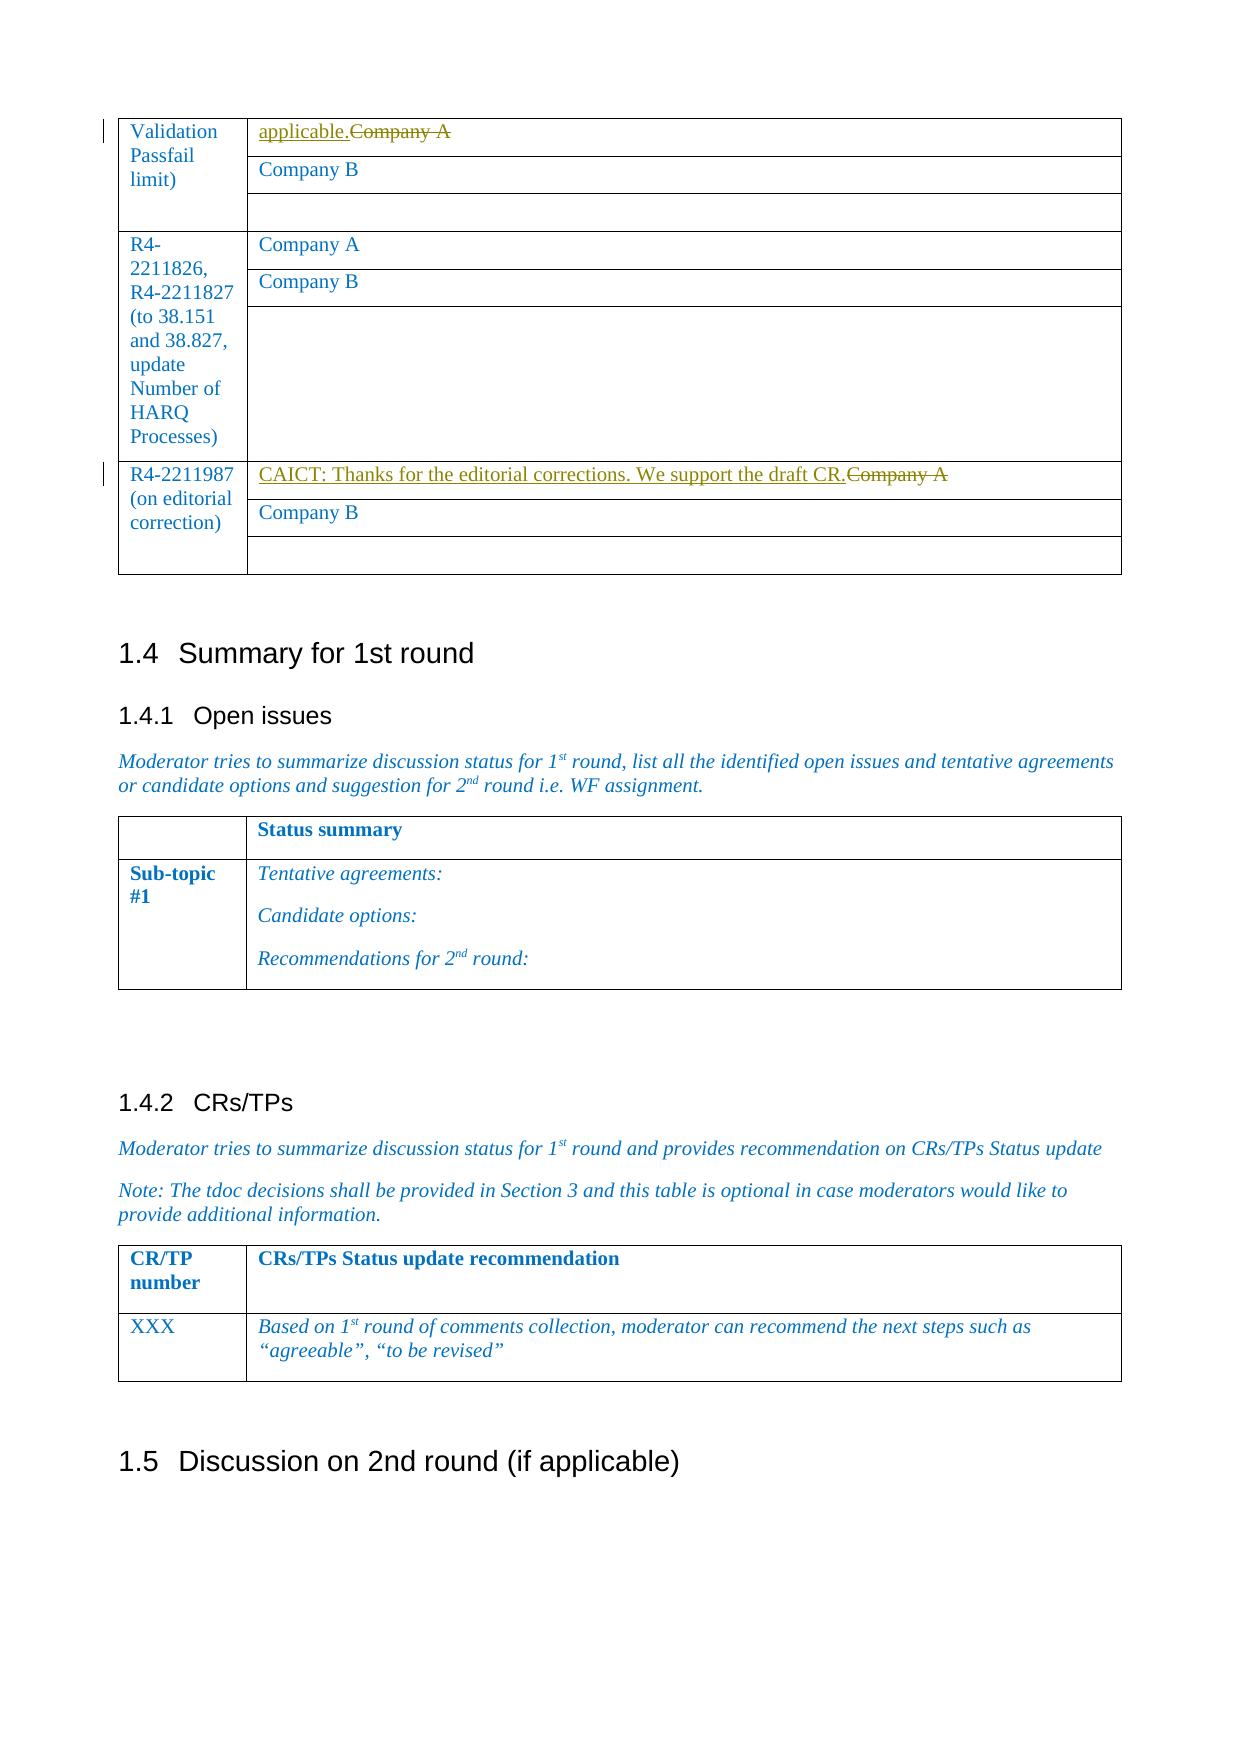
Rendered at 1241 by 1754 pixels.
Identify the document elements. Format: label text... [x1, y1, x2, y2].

text Moderator tries to summarize discussion status for 1st round, list all the identified open issues and tentative agreements or candidate options and suggestion for 2nd round i.e. WF assignment. [118, 749, 1122, 797]
table_cell XXX [119, 1314, 246, 1381]
subtitle CRs/TPs [118, 1088, 1122, 1117]
table_cell R4-2211987 (on editorial correction) [119, 462, 247, 574]
table_cell R4-2211826, R4-2211827 (to 38.151 and 38.827, update Number of HARQ Processes) [119, 232, 247, 461]
table_cell Company A [248, 232, 1121, 268]
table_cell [119, 119, 247, 231]
table_cell [248, 119, 1121, 156]
text Note: The tdoc decisions shall be provided in Section 3 and this table is optional in case moderators would like to provide additional information. [118, 1178, 1122, 1226]
table_cell [248, 307, 1121, 461]
table_cell [248, 462, 1121, 498]
table_cell [248, 194, 1121, 231]
table_header CRs/TPs Status update recommendation [247, 1246, 1121, 1313]
table_cell Based on 1st round of comments collection, moderator can recommend the next steps such as “agreeable”, “to be revised” [247, 1314, 1121, 1381]
table_cell Company B [248, 270, 1121, 306]
subtitle Discussion on 2nd round (if applicable) [118, 1444, 1122, 1477]
table_cell Sub-topic #1 [119, 860, 246, 989]
table_cell Company B [248, 157, 1121, 193]
table_header [119, 817, 246, 859]
table_cell [248, 537, 1121, 574]
table_header Status summary [247, 817, 1121, 859]
text Moderator tries to summarize discussion status for 1st round and provides recommendation on CRs/TPs Status update [118, 1136, 1122, 1159]
table_cell Company B [248, 500, 1121, 536]
table_header CR/TP number [119, 1246, 246, 1313]
subtitle Open issues [118, 701, 1122, 730]
subtitle Summary for 1st round [118, 636, 1122, 670]
table_cell Tentative agreements: Candidate options: Recommendations for 2nd round: [247, 860, 1121, 989]
